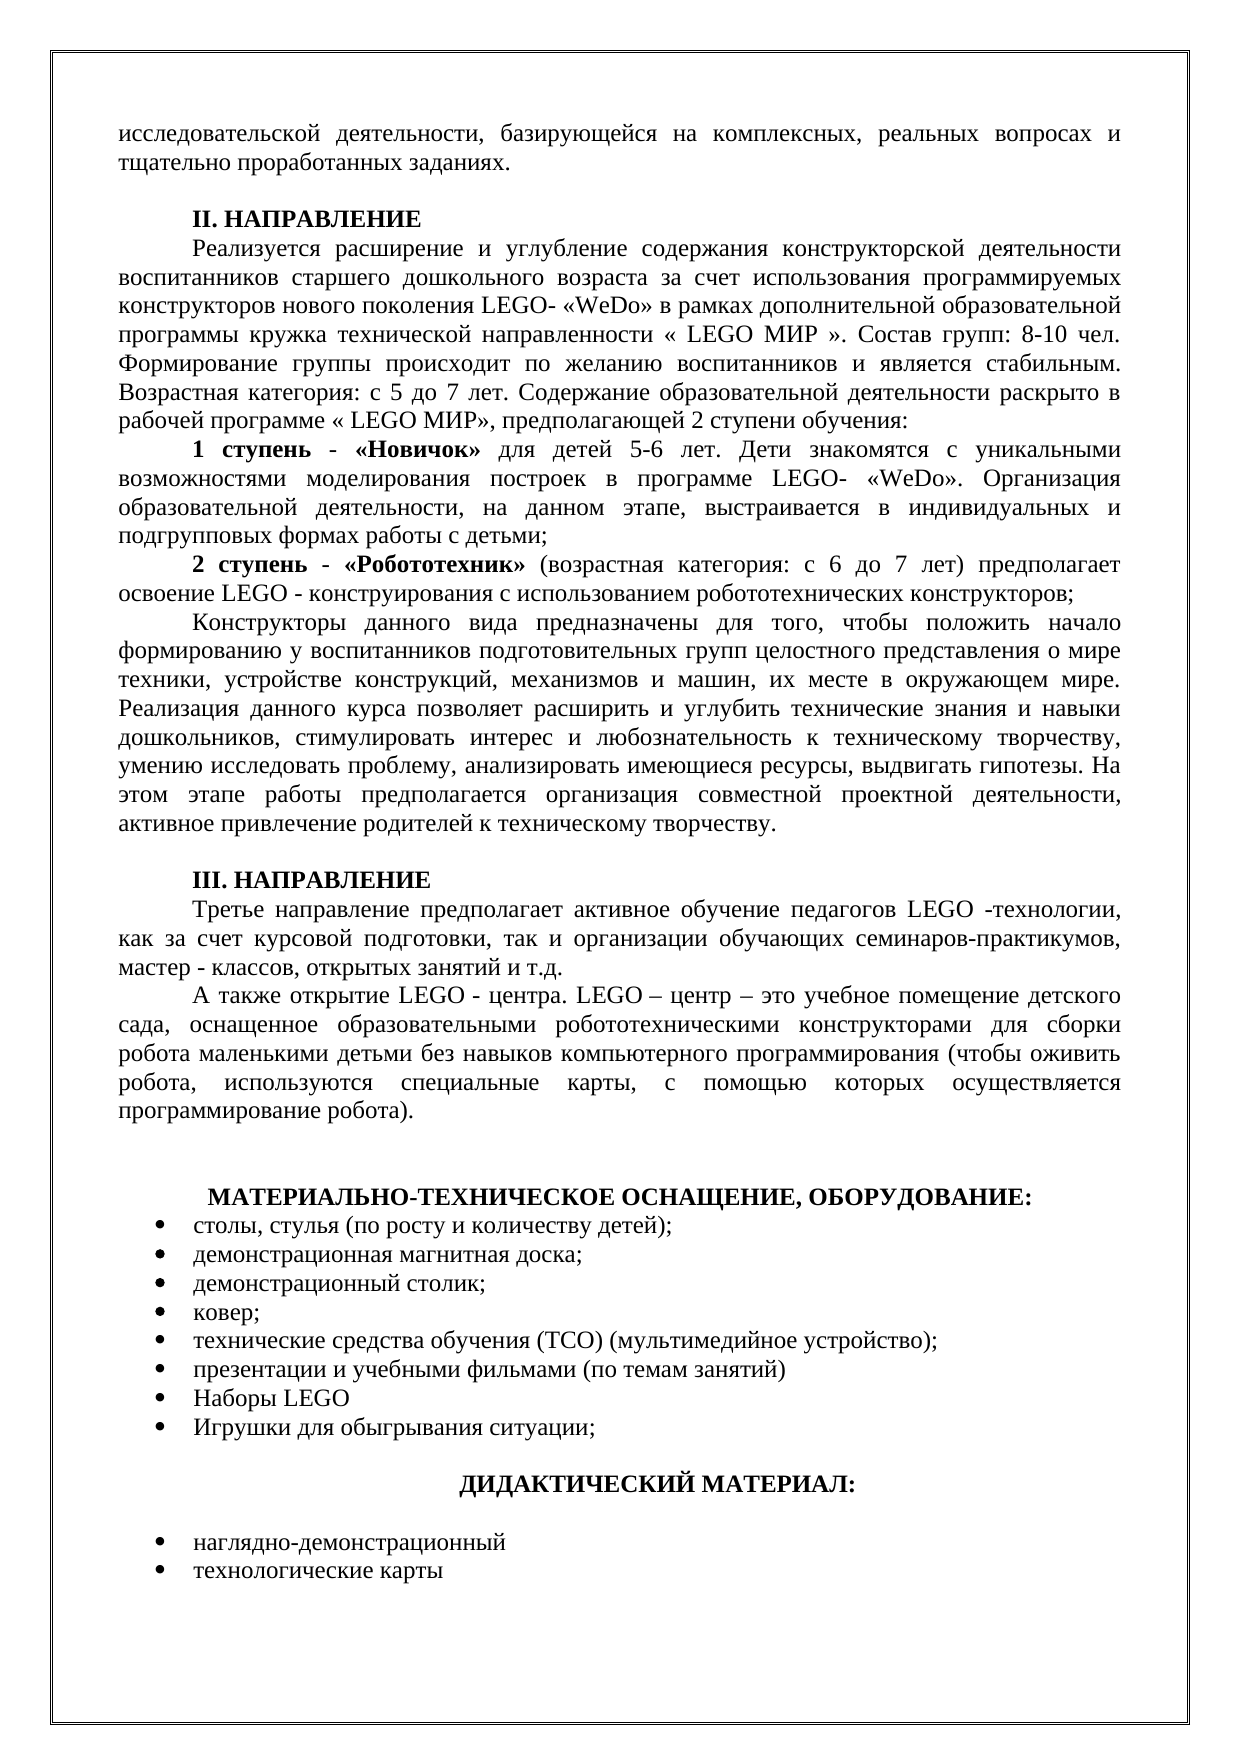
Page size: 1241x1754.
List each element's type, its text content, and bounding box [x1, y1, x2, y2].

list презентации и учебными фильмами (по темам занятий) [156, 1354, 1122, 1383]
list наглядно-демонстрационный [156, 1527, 1122, 1556]
list технологические карты [156, 1556, 1122, 1584]
text МАТЕРИАЛЬНО-ТЕХНИЧЕСКОЕ ОСНАЩЕНИЕ, ОБОРУДОВАНИЕ: [118, 1182, 1122, 1211]
list технические средства обучения (ТСО) (мультимедийное устройство); [156, 1326, 1122, 1354]
list ковер; [156, 1297, 1122, 1326]
list демонстрационный столик; [156, 1268, 1122, 1297]
list столы, стулья (по росту и количеству детей); [156, 1211, 1122, 1239]
text 2 ступень - «Робототехник» (возрастная категория: с 6 до 7 лет) предполагает освоение LEGO - конструирования с использованием робототехнических конструкторов; [118, 549, 1122, 607]
text III. НАПРАВЛЕНИЕ [118, 866, 1122, 894]
text II. НАПРАВЛЕНИЕ [118, 204, 1122, 233]
text Конструкторы данного вида предназначены для того, чтобы положить начало формированию у воспитанников подготовительных групп целостного представления о мире техники, устройстве конструкций, механизмов и машин, их месте в окружающем мире. Реализация данного курса позволяет расширить и углубить технические знания и навыки дошкольников, стимулировать интерес и любознательность к техническому творчеству, умению исследовать проблему, анализировать имеющиеся ресурсы, выдвигать гипотезы. На этом этапе работы предполагается организация совместной проектной деятельности, активное привлечение родителей к техническому творчеству. [118, 607, 1122, 837]
list демонстрационная магнитная доска; [156, 1239, 1122, 1268]
text Реализуется расширение и углубление содержания конструкторской деятельности воспитанников старшего дошкольного возраста за счет использования программируемых конструкторов нового поколения LEGO- «WеDо» в рамках дополнительной образовательной программы кружка технической направленности « LEGO МИР ». Состав групп: 8-10 чел. Формирование группы происходит по желанию воспитанников и является стабильным. Возрастная категория: с 5 до 7 лет. Содержание образовательной деятельности раскрыто в рабочей программе « LEGO МИР», предполагающей 2 ступени обучения: [118, 233, 1122, 434]
text А также открытие LEGO - центра. LEGO – центр – это учебное помещение детского сада, оснащенное образовательными робототехническими конструкторами для сборки робота маленькими детьми без навыков компьютерного программирования (чтобы оживить робота, используются специальные карты, с помощью которых осуществляется программирование робота). [118, 981, 1122, 1124]
list Игрушки для обыгрывания ситуации; [156, 1412, 1122, 1441]
text Третье направление предполагает активное обучение педагогов LEGO -технологии, как за счет курсовой подготовки, так и организации обучающих семинаров-практикумов, мастер - классов, открытых занятий и т.д. [118, 894, 1122, 981]
list Наборы LEGO [156, 1383, 1122, 1412]
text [118, 118, 1122, 176]
text ДИДАКТИЧЕСКИЙ МАТЕРИАЛ: [193, 1469, 1122, 1498]
text 1 ступень - «Новичок» для детей 5-6 лет. Дети знакомятся с уникальными возможностями моделирования построек в программе LEGO- «WеDо». Организация образовательной деятельности, на данном этапе, выстраивается в индивидуальных и подгрупповых формах работы с детьми; [118, 434, 1122, 549]
